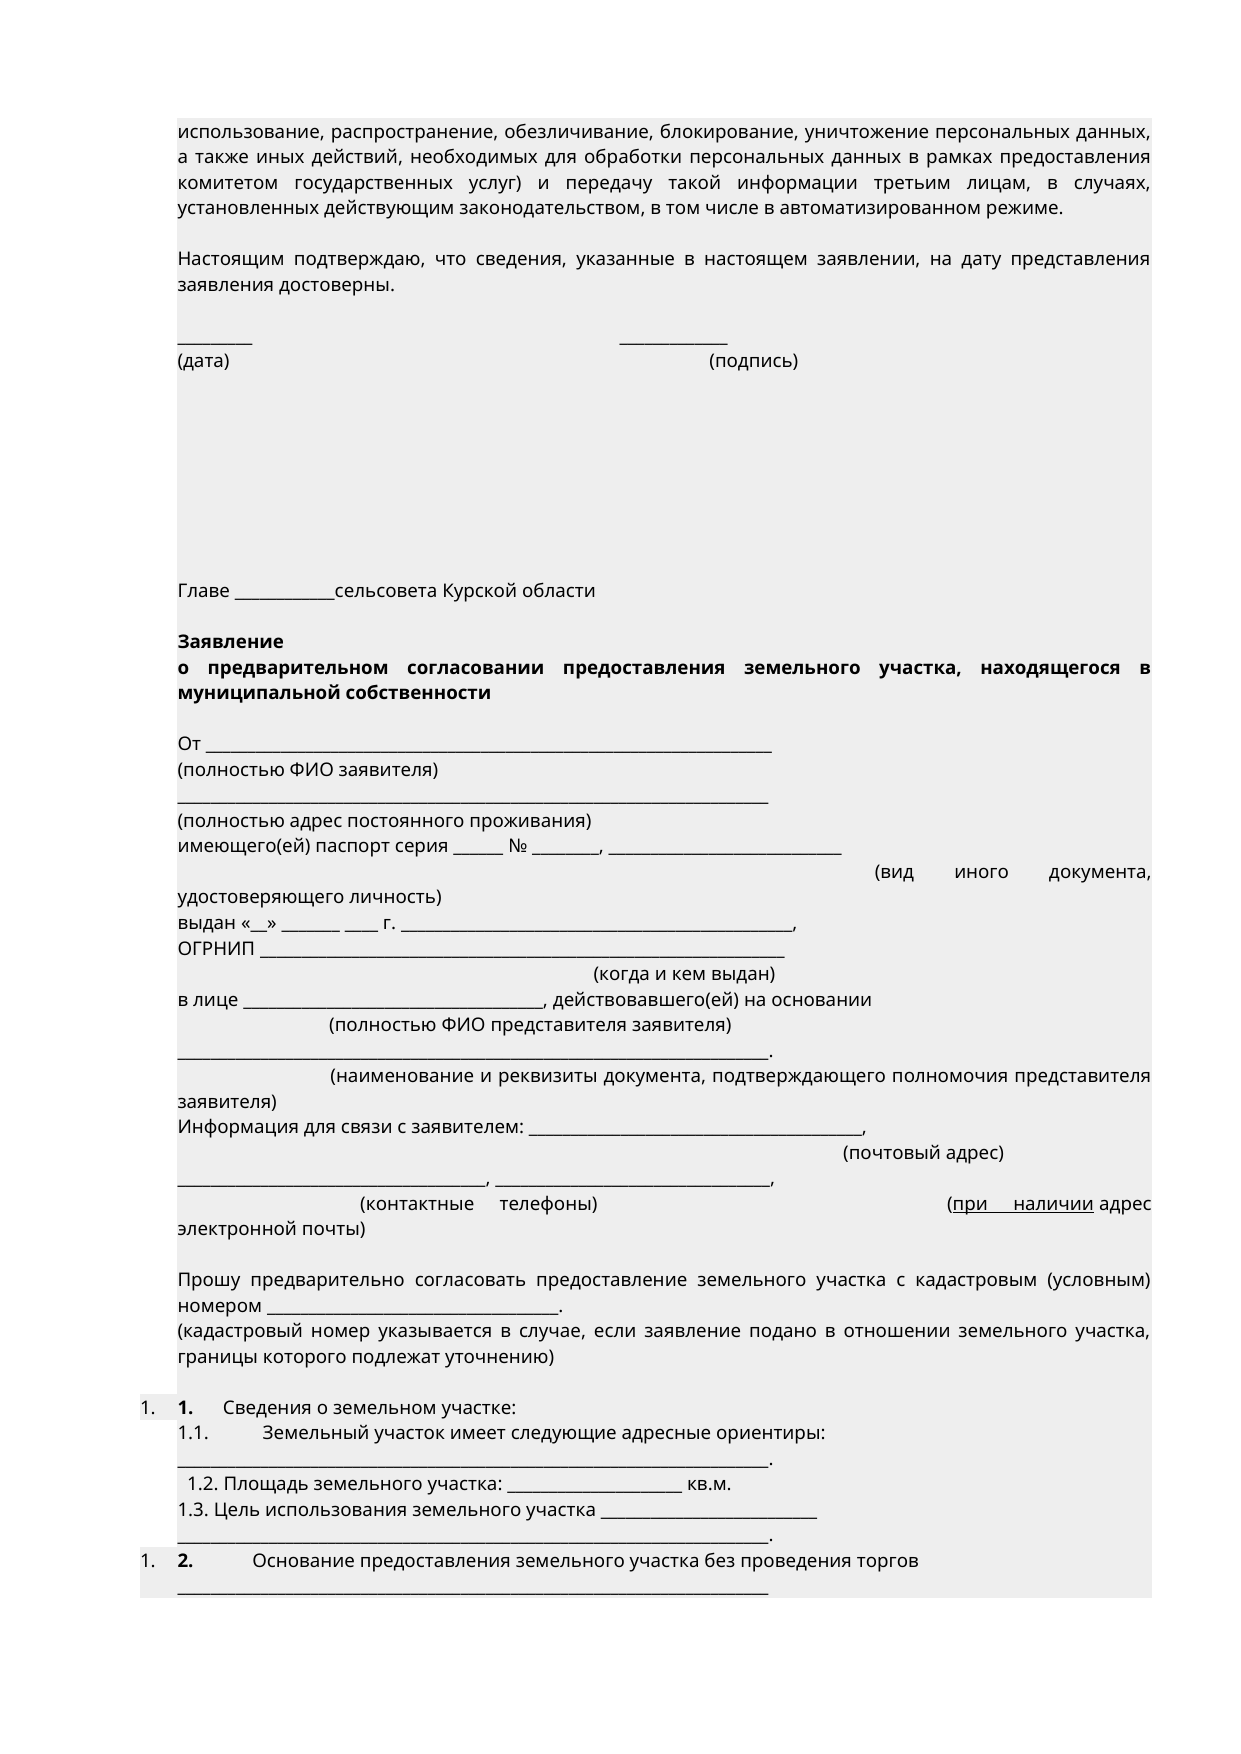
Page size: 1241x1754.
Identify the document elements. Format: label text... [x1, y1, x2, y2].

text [177, 118, 1152, 220]
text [177, 1522, 1152, 1547]
text о предварительном согласовании предоставления земельного участка, находящегося в муниципальной собственности [177, 654, 1152, 705]
text 1.2. Площадь земельного участка: _____________________ кв.м. [177, 1471, 1152, 1496]
text в лице ____________________________________, действовавшего(ей) на основании [177, 986, 1152, 1011]
text _______________________________________________________________________ [177, 782, 1152, 807]
text _______________________________________________________________________. [177, 1037, 1152, 1062]
text Заявление [177, 628, 1152, 654]
list 2. Основание предоставления земельного участка без проведения торгов _______________________________________________________________________ [140, 1547, 1152, 1598]
text (вид иного документа, удостоверяющего личность) [177, 858, 1152, 909]
text имеющего(ей) паспорт серия ______ № ________, ____________________________ [177, 833, 1152, 858]
text (дата) (подпись) [177, 348, 1152, 373]
text ОГРНИП _______________________________________________________________ [177, 935, 1152, 960]
text Прошу предварительно согласовать предоставление земельного участка с кадастровым (условным) номером ___________________________________. [177, 1267, 1152, 1318]
text 1.1. Земельный участок имеет следующие адресные ориентиры: [177, 1420, 1152, 1445]
text выдан «__» _______ ____ г. _______________________________________________, [177, 909, 1152, 935]
text Информация для связи с заявителем: ________________________________________, [177, 1113, 1152, 1139]
text (полностью ФИО заявителя) [177, 756, 1152, 782]
text (почтовый адрес) [177, 1139, 1152, 1164]
text (полностью адрес постоянного проживания) [177, 807, 1152, 833]
text (кадастровый номер указывается в случае, если заявление подано в отношении земельного участка, границы которого подлежат уточнению) [177, 1318, 1152, 1369]
text (контактные телефоны) (при наличии адрес электронной почты) [177, 1190, 1152, 1241]
text (полностью ФИО представителя заявителя) [177, 1011, 1152, 1037]
text 1.3. Цель использования земельного участка __________________________ [177, 1496, 1152, 1522]
text Настоящим подтверждаю, что сведения, указанные в настоящем заявлении, на дату представления заявления достоверны. [177, 246, 1152, 297]
text (когда и кем выдан) [177, 960, 1152, 986]
text _______________________________________________________________________. [177, 1445, 1152, 1471]
text От ____________________________________________________________________ [177, 731, 1152, 756]
text (наименование и реквизиты документа, подтверждающего полномочия представителя заявителя) [177, 1062, 1152, 1113]
text _____________________________________, _________________________________, [177, 1164, 1152, 1190]
list 1. Сведения о земельном участке: [140, 1394, 1152, 1420]
text _________ _____________ [177, 322, 1152, 348]
text Главе ____________сельсовета Курской области [177, 577, 1152, 603]
